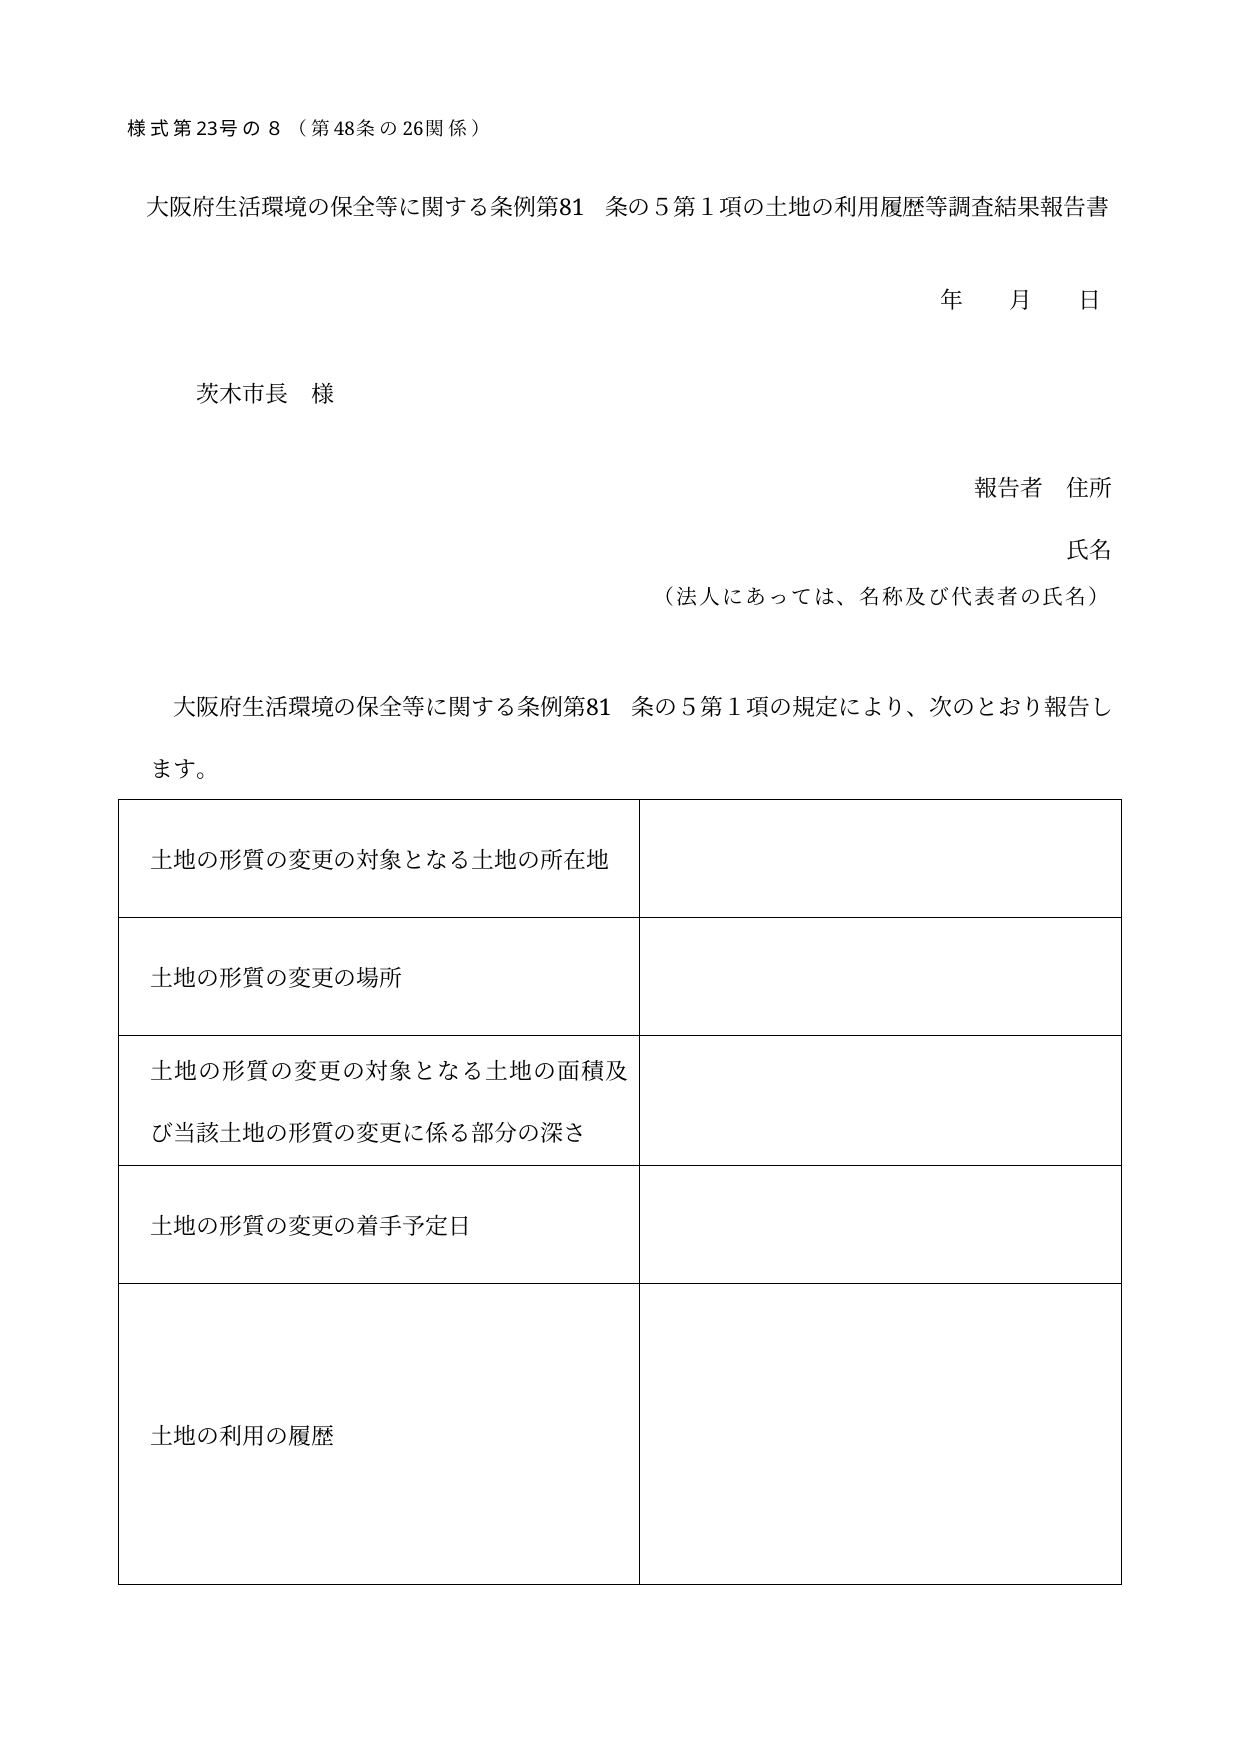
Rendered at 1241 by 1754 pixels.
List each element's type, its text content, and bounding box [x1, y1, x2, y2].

table_cell [640, 1036, 1121, 1165]
text （法人にあっては、名称及び代表者の氏名） [127, 580, 1112, 611]
table_cell 土地の利用の履歴 [119, 1284, 639, 1584]
text 大阪府生活環境の保全等に関する条例第81条の５第１項の土地の利用履歴等調査結果報告書 [127, 174, 1128, 236]
table_cell 土地の形質の変更の対象となる土地の面積及び当該土地の形質の変更に係る部分の深さ [119, 1036, 639, 1165]
text 様式第23号の８（第48条の26関係） [127, 111, 1101, 143]
text 報告者 住所 [127, 455, 1112, 518]
table_cell [640, 1284, 1121, 1584]
table_header 土地の形質の変更の対象となる土地の所在地 [119, 800, 639, 917]
table_cell 土地の形質の変更の場所 [119, 918, 639, 1035]
table_cell [640, 1166, 1121, 1283]
text 氏名 [127, 518, 1112, 580]
table_cell [640, 918, 1121, 1035]
table_header [640, 800, 1121, 917]
text 年 月 日 [127, 268, 1101, 330]
table_cell 土地の形質の変更の着手予定日 [119, 1166, 639, 1283]
text 大阪府生活環境の保全等に関する条例第81条の５第１項の規定により、次のとおり報告します。 [140, 674, 1113, 799]
text 茨木市長 様 [127, 361, 1113, 424]
